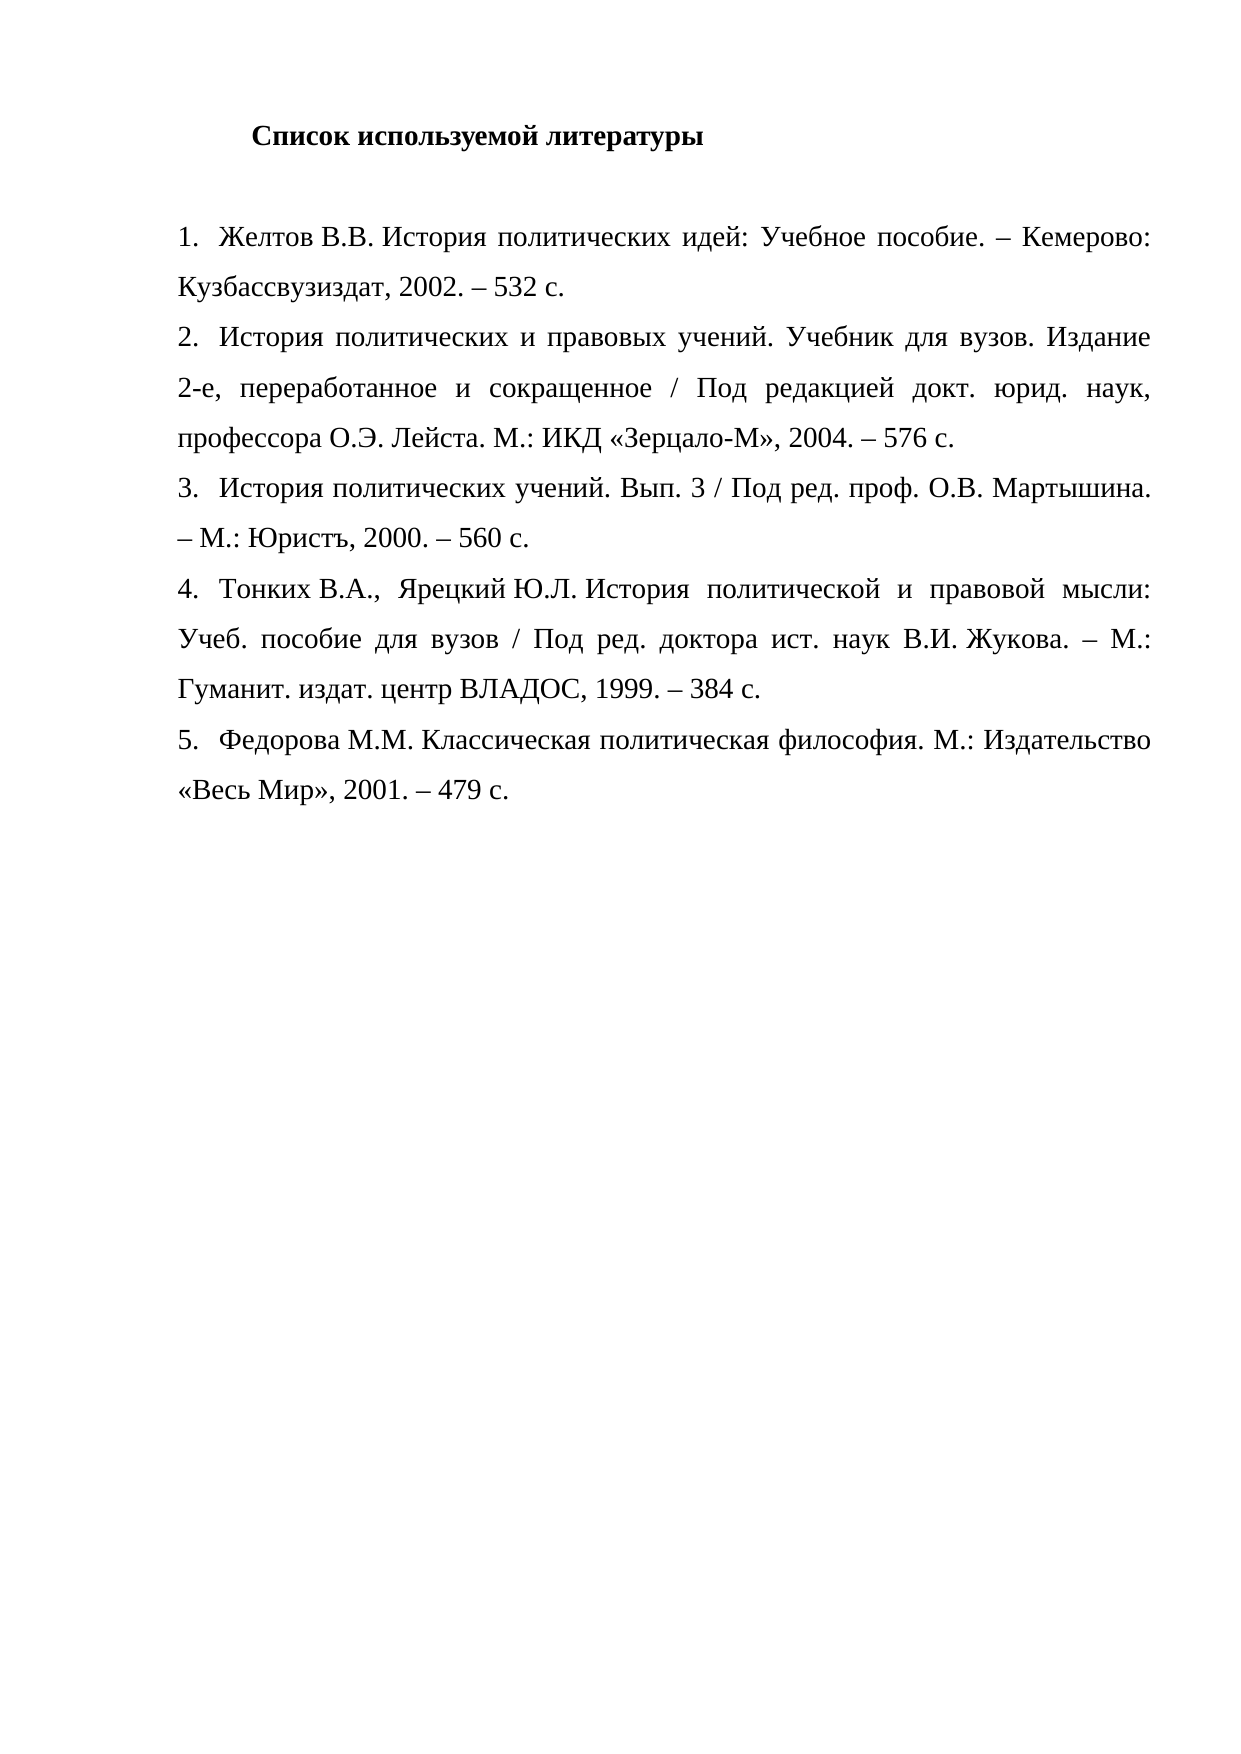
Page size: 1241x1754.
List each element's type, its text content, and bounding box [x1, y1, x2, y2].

list История политических учений. Вып. 3 / Под ред. проф. О.В. Мартышина. – М.: Юристъ, 2000. – 560 с. [177, 470, 1152, 554]
list Федорова М.М. Классическая политическая философия. М.: Издательство «Весь Мир», 2001. – 479 с. [177, 722, 1152, 806]
list Тонких В.А., Ярецкий Ю.Л. История политической и правовой мысли: Учеб. пособие для вузов / Под ред. доктора ист. наук В.И. Жукова. – М.: Гуманит. издат. центр ВЛАДОС, 1999. – 384 с. [177, 571, 1152, 705]
subtitle Список используемой литературы [177, 118, 1152, 152]
list История политических и правовых учений. Учебник для вузов. Издание 2-е, переработанное и сокращенное / Под редакцией докт. юрид. наук, профессора О.Э. Лейста. М.: ИКД «Зерцало-М», 2004. – 576 с. [177, 319, 1152, 453]
list Желтов В.В. История политических идей: Учебное пособие. – Кемерово: Кузбассвузиздат, 2002. – 532 с. [177, 219, 1152, 303]
